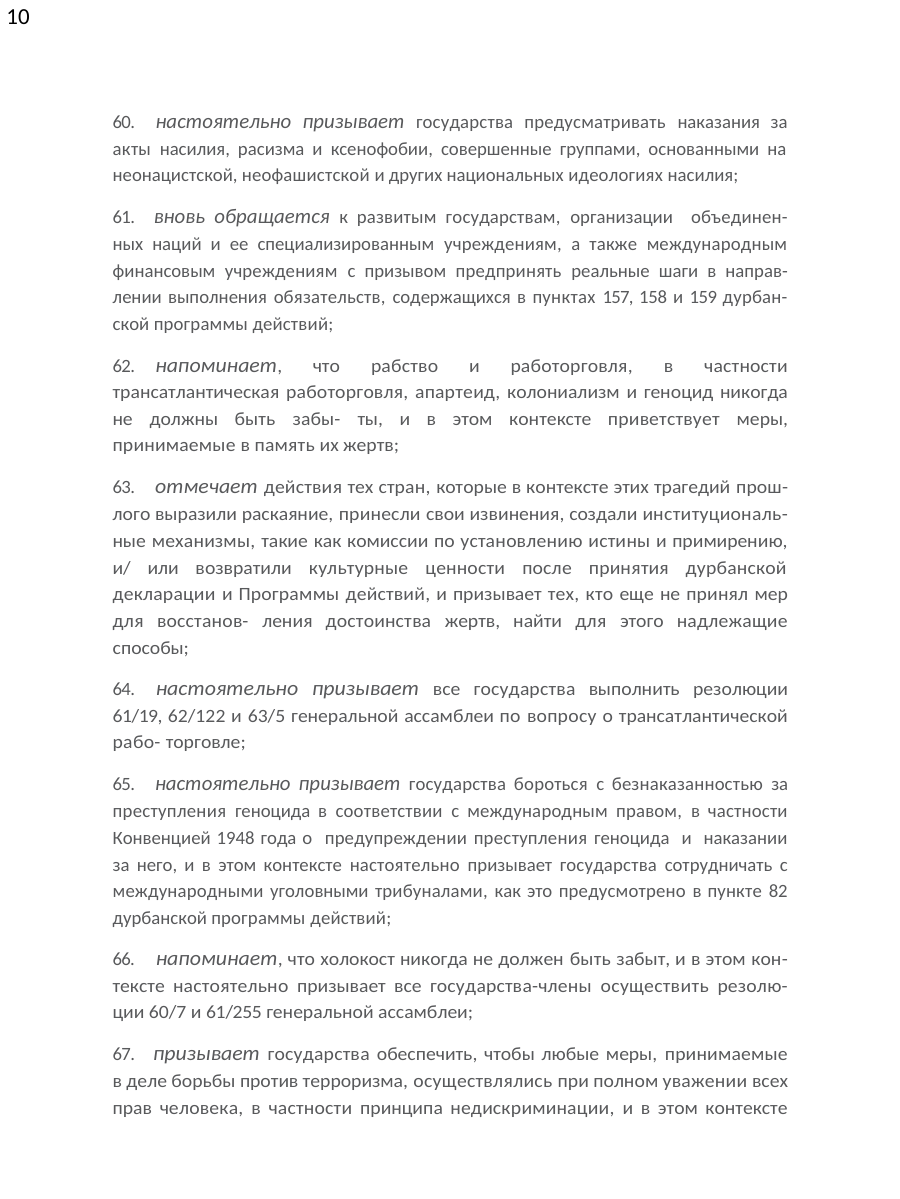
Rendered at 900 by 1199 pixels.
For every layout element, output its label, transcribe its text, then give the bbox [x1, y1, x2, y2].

list настоятельно призывает все государства выполнить резолюции 61/19, 62/122 и 63/5 генеральной ассамблеи по вопросу о трансатлантической рабо- торговле; [112, 675, 788, 753]
list напоминает, что холокост никогда не должен быть забыт, и в этом кон- тексте настоятельно призывает все государства-члены осуществить резолю- ции 60/7 и 61/255 генеральной ассамблеи; [112, 945, 788, 1023]
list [112, 1040, 788, 1119]
list настоятельно призывает государства бороться с безнаказанностью за преступления геноцида в соответствии с международным правом, в частности Конвенцией 1948 года о предупреждении преступления геноцида и наказании за него, и в этом контексте настоятельно призывает государства сотрудничать с международными уголовными трибуналами, как это предусмотрено в пункте 82 дурбанской программы действий; [112, 770, 788, 929]
list настоятельно призывает государства предусматривать наказания за акты насилия, расизма и ксенофобии, совершенные группами, основанными на неонацистской, неофашистской и других национальных идеологиях насилия; [112, 108, 788, 186]
list вновь обращается к развитым государствам, организации объединен- ных наций и ее специализированным учреждениям, а также международным финансовым учреждениям с призывом предпринять реальные шаги в направ- лении выполнения обязательств, содержащихся в пунктах 157, 158 и 159 дурбан- ской программы действий; [112, 203, 788, 335]
list отмечает действия тех стран, которые в контексте этих трагедий прош- лого выразили раскаяние, принесли свои извинения, создали институциональ- ные механизмы, такие как комиссии по установлению истины и примирению, и/ или возвратили культурные ценности после принятия дурбанской декларации и Программы действий, и призывает тех, кто еще не принял мер для восстанов- ления достоинства жертв, найти для этого надлежащие способы; [112, 473, 788, 659]
list напоминает, что рабство и работорговля, в частности трансатлантическая работорговля, апартеид, колониализм и геноцид никогда не должны быть забы- ты, и в этом контексте приветствует меры, принимаемые в память их жертв; [112, 352, 788, 456]
